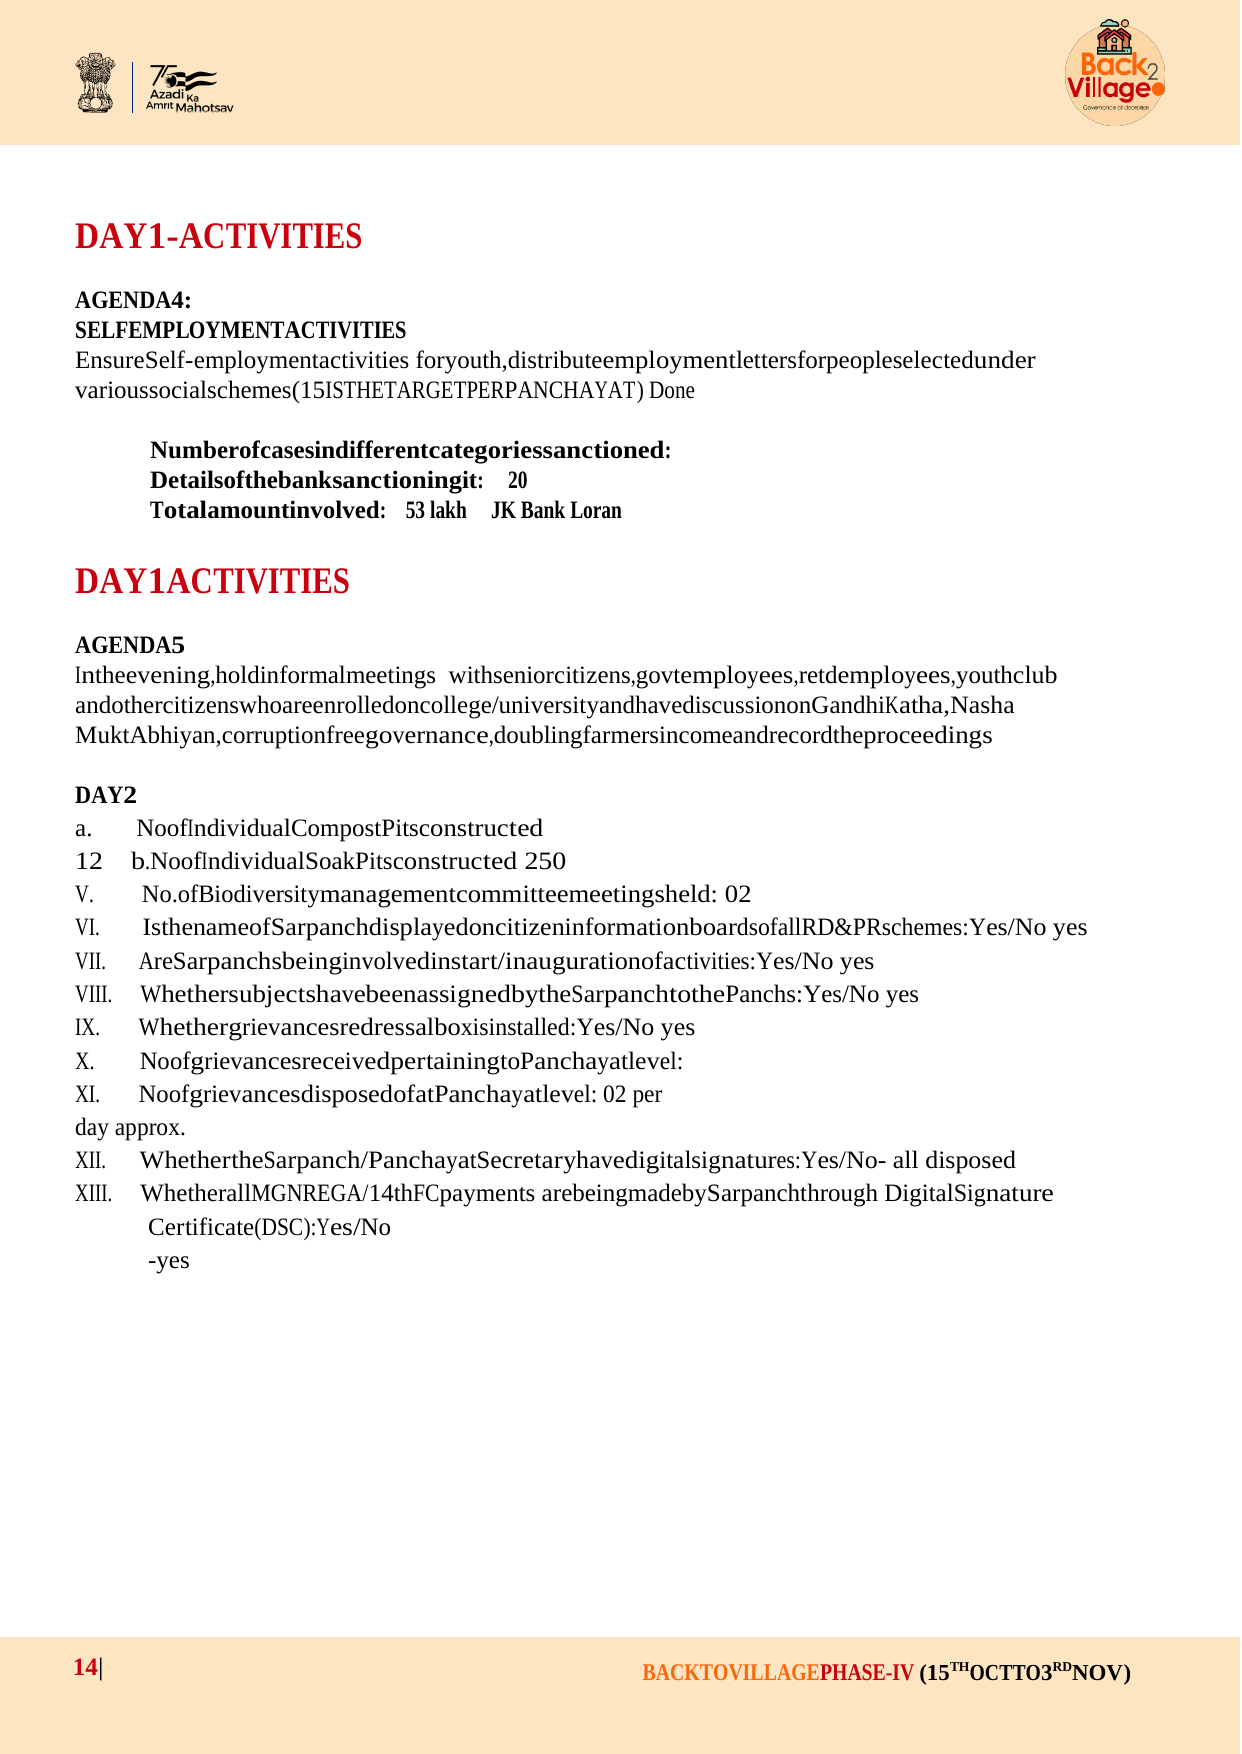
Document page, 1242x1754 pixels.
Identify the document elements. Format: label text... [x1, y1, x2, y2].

text VI. IsthenameofSarpanchdisplayedoncitizeninformationboardsofallRD&PRschemes:Yes/No yes [75, 912, 1242, 941]
text Intheevening,holdinformalmeetings withseniorcitizens,govtemployees,retdemployees,youthclub andothercitizenswhoareenrolledoncollege/universityandhavediscussiononGandhiKatha,Nasha MuktAbhiyan,corruptionfreegovernance,doublingfarmersincomeandrecordtheproceedings [75, 660, 1164, 748]
text Certificate(DSC):Yes/No [148, 1212, 1242, 1240]
text V. No.ofBiodiversitymanagementcommitteemeetingsheld: 02 [75, 879, 1242, 908]
picture [1063, 17, 1166, 126]
text Numberofcasesindifferentcategoriessanctioned: Detailsofthebanksanctioningit: 20 [150, 435, 729, 494]
text -yes [148, 1245, 1242, 1274]
text DAY1ACTIVITIES [75, 558, 1242, 601]
text AGENDA5 [75, 630, 1242, 659]
text AGENDA4: [75, 285, 1242, 314]
text XII. WhethertheSarpanch/PanchayatSecretaryhavedigitalsignatures:Yes/No- all disposed [75, 1145, 1242, 1174]
text IX. Whethergrievancesredressalboxisinstalled:Yes/No yes [75, 1012, 1242, 1041]
text VIII. WhethersubjectshavebeenassignedbytheSarpanchtothePanchs:Yes/No yes [75, 979, 1242, 1008]
picture [73, 50, 118, 115]
text VII. AreSarpanchsbeinginvolvedinstart/inaugurationofactivities:Yes/No yes [75, 946, 1242, 974]
text X. NoofgrievancesreceivedpertainingtoPanchayatlevel: XI. NoofgrievancesdisposedofatPanchayatlevel: 02 per day approx. [75, 1046, 697, 1141]
text XIII. WhetherallMGNREGA/14thFCpayments arebeingmadebySarpanchthrough DigitalSignature [75, 1178, 1242, 1207]
text DAY1-ACTIVITIES [75, 214, 1242, 257]
text DAY2 [75, 780, 1242, 808]
text SELFEMPLOYMENTACTIVITIES [75, 315, 1242, 344]
picture [143, 60, 235, 115]
text a. NoofIndividualCompostPitsconstructed 12 b.NoofIndividualSoakPitsconstructed 250 [75, 813, 592, 875]
text EnsureSelf-employmentactivities foryouth,distributeemploymentlettersforpeopleselectedunder varioussocialschemes(15ISTHETARGETPERPANCHAYAT) Done [75, 345, 1129, 404]
text Totalamountinvolved: 53 lakh JK Bank Loran [150, 495, 1242, 524]
